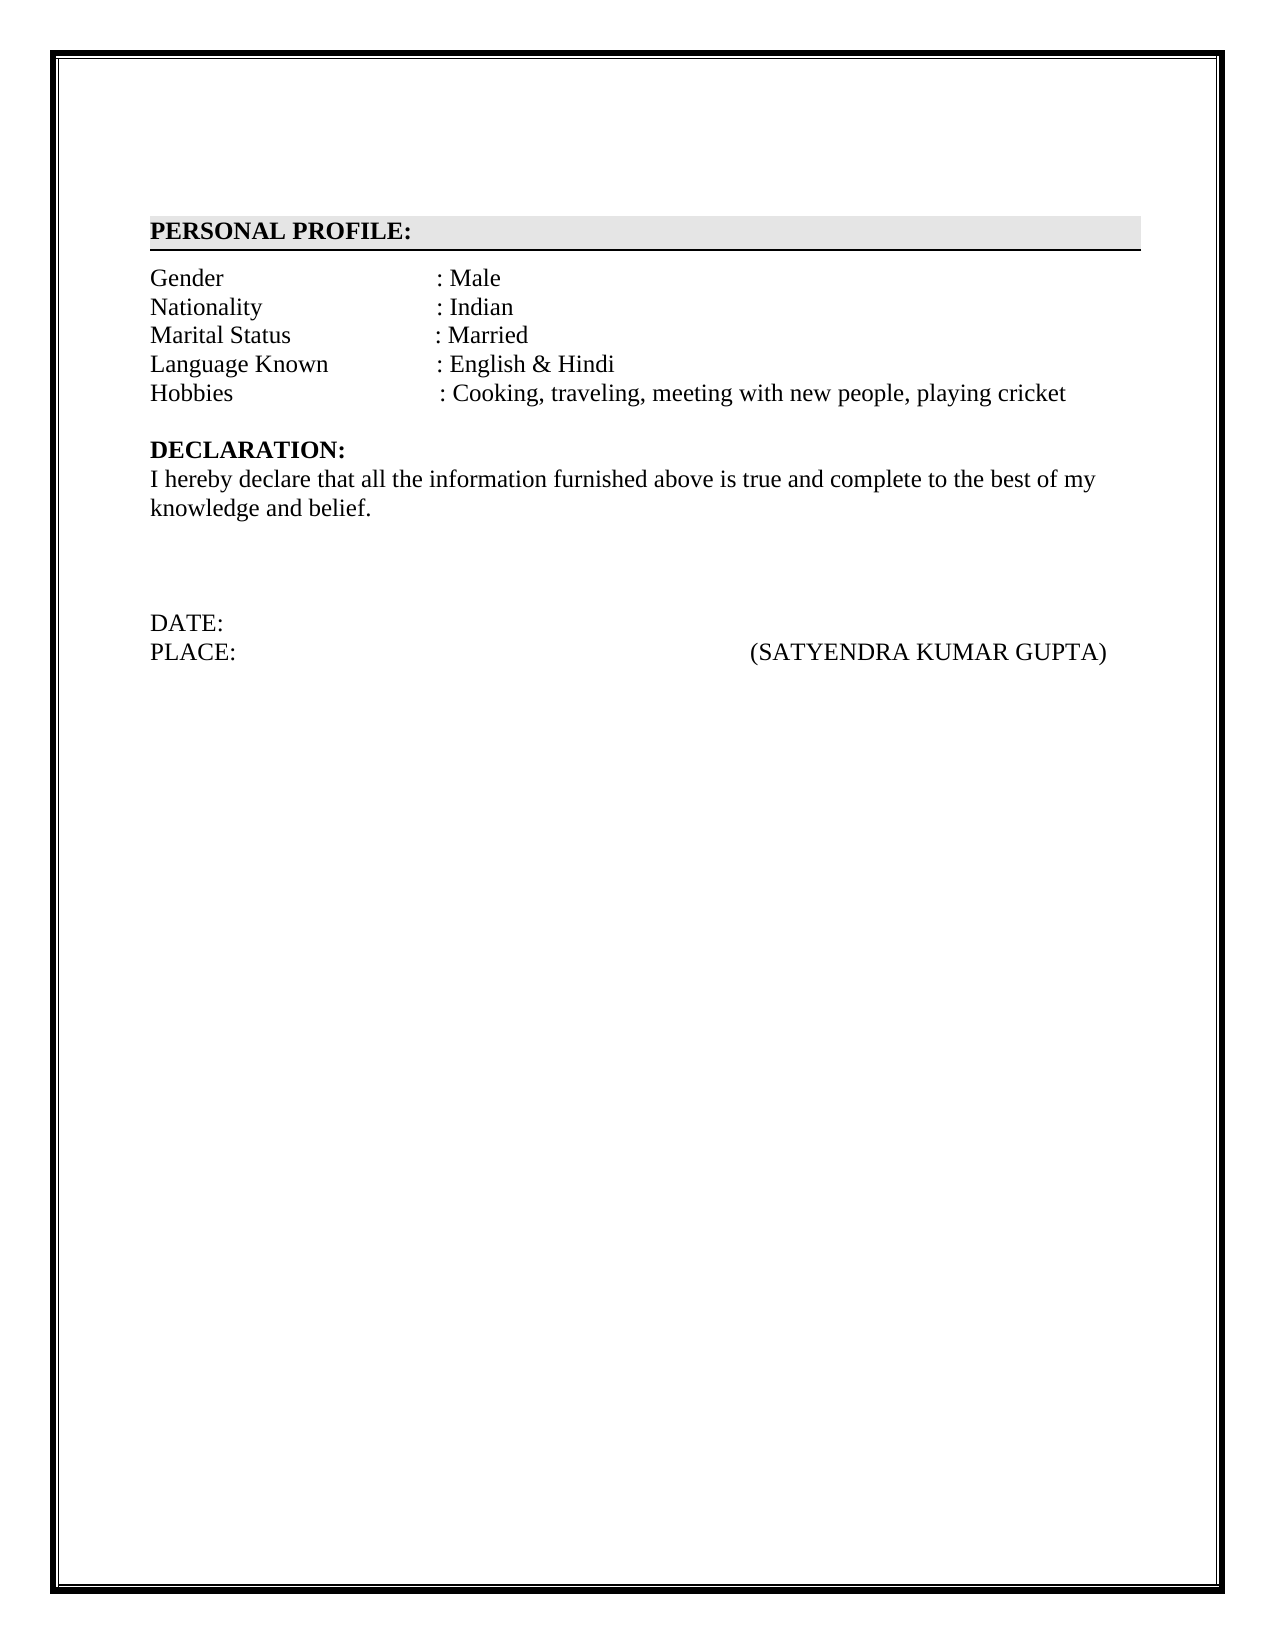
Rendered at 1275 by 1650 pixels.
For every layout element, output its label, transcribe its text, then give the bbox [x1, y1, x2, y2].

text Hobbies : Cooking, traveling, meeting with new people, playing cricket [150, 378, 1125, 407]
text PLACE: (SATYENDRA KUMAR GUPTA) [150, 637, 1125, 666]
text DECLARATION: [150, 436, 1125, 464]
text Marital Status : Married [150, 321, 1125, 349]
text DATE: [150, 608, 1125, 637]
text Language Known : English & Hindi [150, 349, 1125, 378]
text PERSONAL PROFILE: [150, 216, 1141, 249]
text Nationality : Indian [150, 292, 1125, 321]
text Gender : Male [150, 263, 1125, 292]
text I hereby declare that all the information furnished above is true and complete to the best of my knowledge and belief. [150, 464, 1125, 522]
